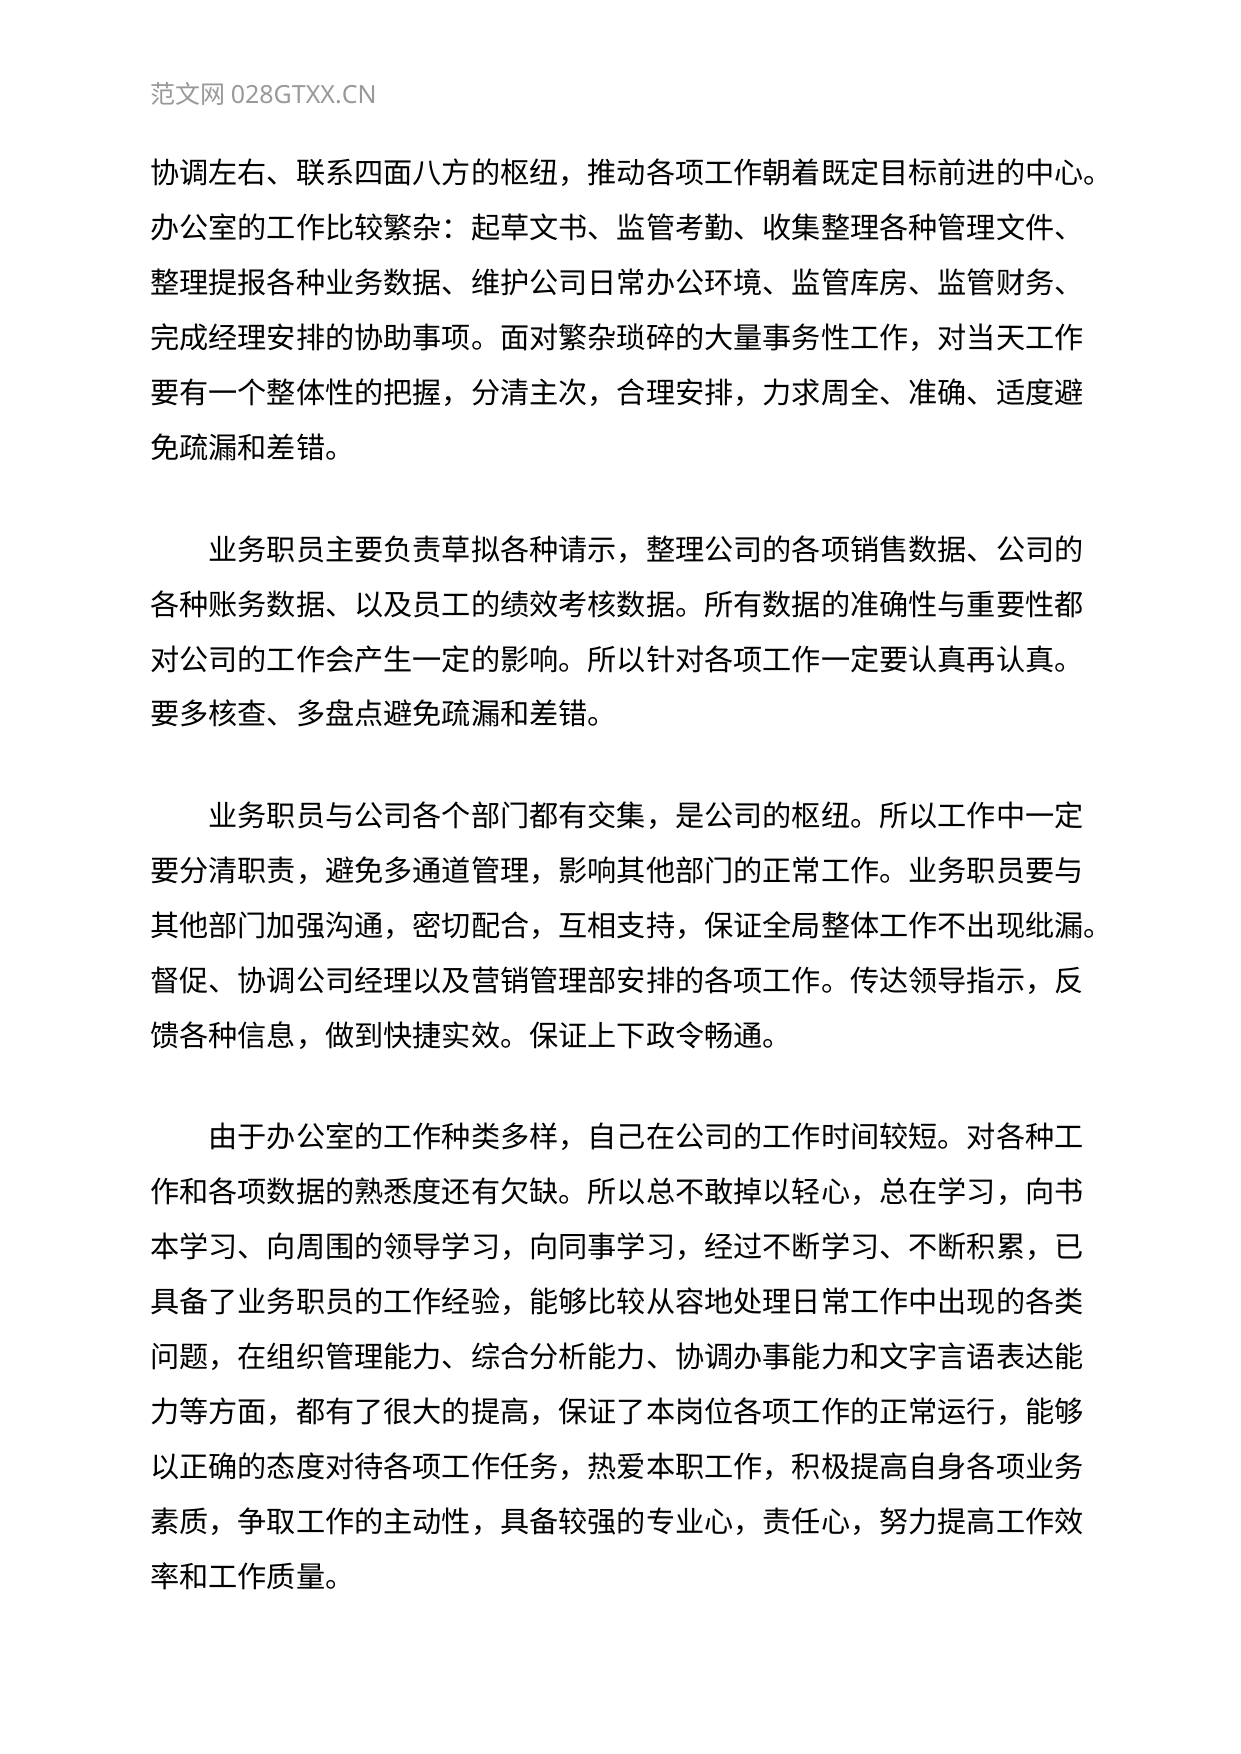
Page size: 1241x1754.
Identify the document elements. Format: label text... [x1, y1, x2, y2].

text 由于办公室的工作种类多样，自己在公司的工作时间较短。对各种工作和各项数据的熟悉度还有欠缺。所以总不敢掉以轻心，总在学习，向书本学习、向周围的领导学习，向同事学习，经过不断学习、不断积累，已具备了业务职员的工作经验，能够比较从容地处理日常工作中出现的各类问题，在组织管理能力、综合分析能力、协调办事能力和文字言语表达能力等方面，都有了很大的提高，保证了本岗位各项工作的正常运行，能够以正确的态度对待各项工作任务，热爱本职工作，积极提高自身各项业务素质，争取工作的主动性，具备较强的专业心，责任心，努力提高工作效率和工作质量。 [150, 1114, 1090, 1596]
text 业务职员与公司各个部门都有交集，是公司的枢纽。所以工作中一定要分清职责，避免多通道管理，影响其他部门的正常工作。业务职员要与其他部门加强沟通，密切配合，互相支持，保证全局整体工作不出现纰漏。督促、协调公司经理以及营销管理部安排的各项工作。传达领导指示，反馈各种信息，做到快捷实效。保证上下政令畅通。 [150, 793, 1090, 1054]
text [150, 150, 1090, 467]
text 业务职员主要负责草拟各种请示，整理公司的各项销售数据、公司的各种账务数据、以及员工的绩效考核数据。所有数据的准确性与重要性都对公司的工作会产生一定的影响。所以针对各项工作一定要认真再认真。要多核查、多盘点避免疏漏和差错。 [150, 526, 1090, 733]
